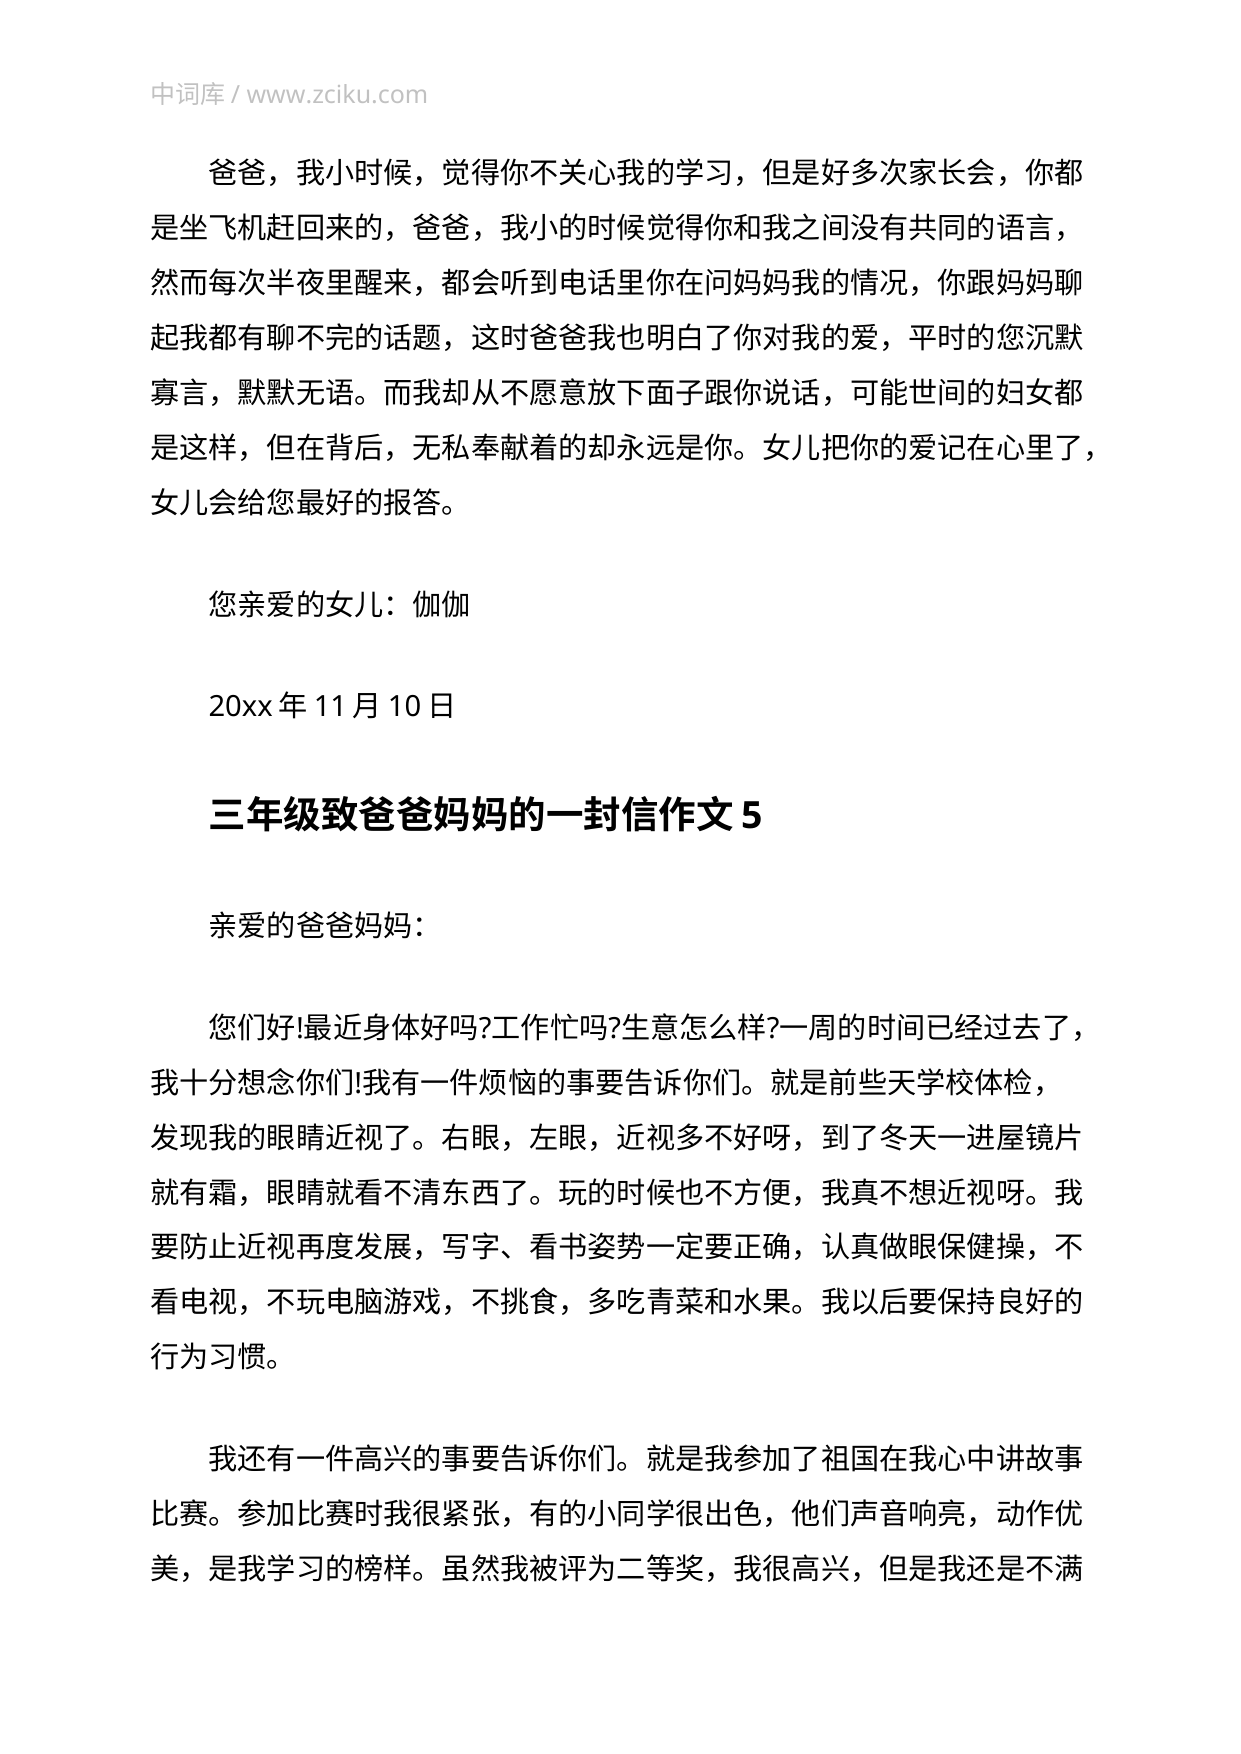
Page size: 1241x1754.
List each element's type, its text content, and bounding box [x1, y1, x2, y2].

text 三年级致爸爸妈妈的一封信作文5 [150, 785, 1090, 839]
text 20xx年11月10日 [150, 683, 1090, 725]
text 您们好!最近身体好吗?工作忙吗?生意怎么样?一周的时间已经过去了，我十分想念你们!我有一件烦恼的事要告诉你们。就是前些天学校体检，发现我的眼睛近视了。右眼，左眼，近视多不好呀，到了冬天一进屋镜片就有霜，眼睛就看不清东西了。玩的时候也不方便，我真不想近视呀。我要防止近视再度发展，写字、看书姿势一定要正确，认真做眼保健操，不看电视，不玩电脑游戏，不挑食，多吃青菜和水果。我以后要保持良好的行为习惯。 [150, 1004, 1090, 1376]
text 爸爸，我小时候，觉得你不关心我的学习，但是好多次家长会，你都是坐飞机赶回来的，爸爸，我小的时候觉得你和我之间没有共同的语言，然而每次半夜里醒来，都会听到电话里你在问妈妈我的情况，你跟妈妈聊起我都有聊不完的话题，这时爸爸我也明白了你对我的爱，平时的您沉默寡言，默默无语。而我却从不愿意放下面子跟你说话，可能世间的妇女都是这样，但在背后，无私奉献着的却永远是你。女儿把你的爱记在心里了，女儿会给您最好的报答。 [150, 150, 1090, 522]
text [150, 1436, 1090, 1588]
text 亲爱的爸爸妈妈： [150, 902, 1090, 945]
text 您亲爱的女儿：伽伽 [150, 581, 1090, 623]
